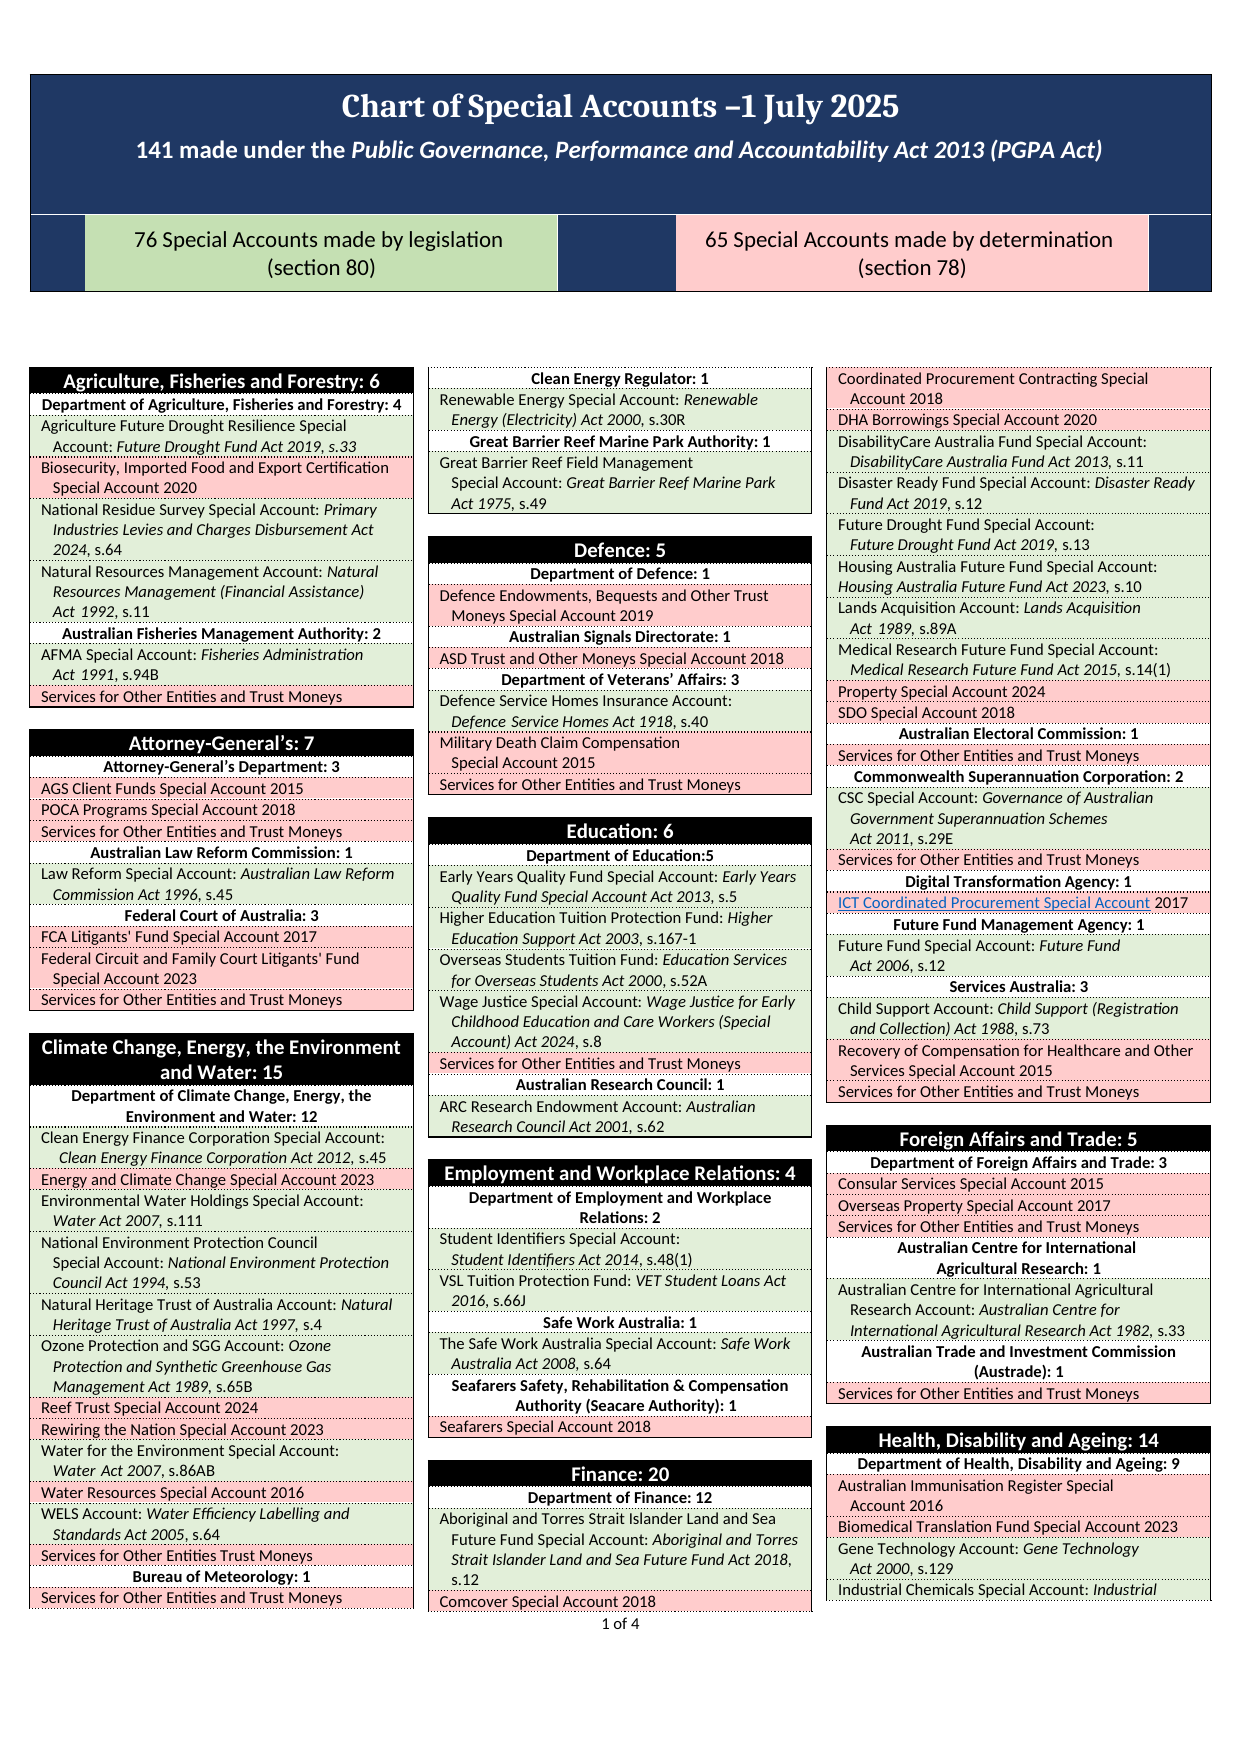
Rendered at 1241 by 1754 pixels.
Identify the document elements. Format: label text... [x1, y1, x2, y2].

table_cell Reef Trust Special Account 2024 [30, 1397, 413, 1418]
table_cell Industrial Chemicals Special Account: Industrial Chemicals Act 2019, s.155 [827, 1579, 1210, 1600]
table_cell WELS Account: Water Efficiency Labelling and Standards Act 2005, s.64 [30, 1503, 413, 1544]
table_cell ASD Trust and Other Moneys Special Account 2018 [429, 647, 811, 668]
table_cell Australian Trade and Investment Commission (Austrade): 1 [827, 1340, 1210, 1382]
table_header Health, Disability and Ageing: 14 [827, 1427, 1210, 1453]
table_cell DHA Borrowings Special Account 2020 [827, 409, 1210, 430]
table_cell Law Reform Special Account: Australian Law Reform Commission Act 1996, s.45 [30, 863, 413, 904]
table_cell ICT Coordinated Procurement Special Account 2017 [827, 891, 1210, 913]
table_cell Australian Law Reform Commission: 1 [30, 841, 413, 862]
table_cell Housing Australia Future Fund Special Account: Housing Australia Future Fund Act 2023, s.10 [827, 555, 1210, 597]
table_cell Seafarers Safety, Rehabilitation & Compensation Authority (Seacare Authority): 1 [429, 1374, 811, 1416]
table_cell Federal Court of Australia: 3 [30, 904, 413, 926]
table_cell Services for Other Entities and Trust Moneys [429, 1052, 811, 1073]
table_cell FCA Litigants' Fund Special Account 2017 [30, 926, 413, 947]
table_cell Military Death Claim Compensation Special Account 2015 [429, 731, 811, 773]
table_cell Great Barrier Reef Field Management Special Account: Great Barrier Reef Marine Park Act 1975, s.49 [429, 451, 811, 513]
table_cell Natural Heritage Trust of Australia Account: Natural Heritage Trust of Australia Act 1997, s.4 [30, 1293, 413, 1335]
table_cell Defence Service Homes Insurance Account: Defence Service Homes Act 1918, s.40 [429, 690, 811, 731]
table_cell Australian Centre for International Agricultural Research Account: Australian Centre for International Agricultural Research Act 1982, s.33 [827, 1278, 1210, 1340]
table_cell Overseas Students Tuition Fund: Education Services for Overseas Students Act 2000, s.52A [429, 949, 811, 990]
table_cell Future Fund Management Agency: 1 [827, 913, 1210, 934]
table_cell Department of Veterans’ Affairs: 3 [429, 668, 811, 690]
table_cell Medical Research Future Fund Special Account: Medical Research Future Fund Act 2015, s.14(1) [827, 638, 1210, 680]
table_cell Recovery of Compensation for Healthcare and Other Services Special Account 2015 [827, 1039, 1210, 1080]
table_cell Rewiring the Nation Special Account 2023 [30, 1418, 413, 1439]
table_cell Agriculture Future Drought Resilience Special Account: Future Drought Fund Act 2019, s.33 [30, 415, 413, 456]
table_cell POCA Programs Special Account 2018 [30, 799, 413, 820]
table_cell Services for Other Entities and Trust Moneys [30, 820, 413, 841]
table_cell Great Barrier Reef Marine Park Authority: 1 [429, 430, 811, 451]
table_cell Department of Finance: 12 [429, 1486, 811, 1508]
table_cell Overseas Property Special Account 2017 [827, 1194, 1210, 1215]
table_cell Australian Electoral Commission: 1 [827, 723, 1210, 744]
table_cell Australian Immunisation Register Special Account 2016 [827, 1474, 1210, 1516]
table_cell Services for Other Entities and Trust Moneys [827, 1080, 1210, 1102]
table_cell Department of Foreign Affairs and Trade: 3 [827, 1151, 1210, 1172]
table_cell ARC Research Endowment Account: Australian Research Council Act 2001, s.62 [429, 1095, 811, 1136]
table_cell Lands Acquisition Account: Lands Acquisition Act 1989, s.89A [827, 597, 1210, 638]
table_cell Water for the Environment Special Account: Water Act 2007, s.86AB [30, 1439, 413, 1481]
table_cell Disaster Ready Fund Special Account: Disaster Ready Fund Act 2019, s.12 [827, 472, 1210, 513]
table_cell Future Fund Special Account: Future Fund Act 2006, s.12 [827, 934, 1210, 976]
table_cell Services for Other Entities and Trust Moneys [827, 849, 1210, 870]
table_cell Biomedical Translation Fund Special Account 2023 [827, 1516, 1210, 1537]
table_cell Water Resources Special Account 2016 [30, 1481, 413, 1502]
table_cell Services for Other Entities and Trust Moneys [827, 1215, 1210, 1237]
table_cell Department of Agriculture, Fisheries and Forestry: 4 [30, 393, 413, 415]
table_cell Environmental Water Holdings Special Account: Water Act 2007, s.111 [30, 1189, 413, 1231]
table_cell Coordinated Procurement Contracting Special Account 2018 [827, 367, 1210, 408]
table_cell Safe Work Australia: 1 [429, 1311, 811, 1332]
table_cell DisabilityCare Australia Fund Special Account: DisabilityCare Australia Fund Act 2013, s.11 [827, 430, 1210, 472]
table_cell Department of Defence: 1 [429, 563, 811, 584]
table_cell National Residue Survey Special Account: Primary Industries Levies and Charges Disbursement Act 2024, s.64 [30, 498, 413, 560]
table_header Agriculture, Fisheries and Forestry: 6 [30, 368, 413, 393]
table_cell Clean Energy Regulator: 1 [429, 367, 811, 388]
table_cell Future Drought Fund Special Account: Future Drought Fund Act 2019, s.13 [827, 513, 1210, 555]
table_cell Services for Other Entities and Trust Moneys [827, 1382, 1210, 1403]
table_cell Federal Circuit and Family Court Litigants' Fund Special Account 2023 [30, 947, 413, 988]
table_cell CSC Special Account: Governance of Australian Government Superannuation Schemes Act 2011, s.29E [827, 787, 1210, 849]
table_cell Child Support Account: Child Support (Registration and Collection) Act 1988, s.73 [827, 997, 1210, 1039]
table_cell Department of Climate Change, Energy, the Environment and Water: 12 [30, 1085, 413, 1126]
table_cell Higher Education Tuition Protection Fund: Higher Education Support Act 2003, s.167-1 [429, 907, 811, 948]
table_cell Department of Education:5 [429, 844, 811, 865]
table_cell Comcover Special Account 2018 [429, 1590, 811, 1611]
table_cell Services for Other Entities and Trust Moneys [30, 685, 413, 706]
table_header Finance: 20 [429, 1461, 811, 1486]
table_cell Ozone Protection and SGG Account: Ozone Protection and Synthetic Greenhouse Gas Management Act 1989, s.65B [30, 1335, 413, 1397]
table_cell Property Special Account 2024 [827, 680, 1210, 701]
table_cell The Safe Work Australia Special Account: Safe Work Australia Act 2008, s.64 [429, 1332, 811, 1374]
table_header Employment and Workplace Relations: 4 [429, 1160, 811, 1186]
table_cell Defence Endowments, Bequests and Other Trust Moneys Special Account 2019 [429, 584, 811, 626]
table_cell Department of Employment and Workplace Relations: 2 [429, 1186, 811, 1227]
table_cell VSL Tuition Protection Fund: VET Student Loans Act 2016, s.66J [429, 1269, 811, 1311]
table_cell Australian Fisheries Management Authority: 2 [30, 622, 413, 643]
table_cell Gene Technology Account: Gene Technology Act 2000, s.129 [827, 1537, 1210, 1579]
table_cell Student Identifiers Special Account: Student Identifiers Act 2014, s.48(1) [429, 1228, 811, 1269]
table_cell Services for Other Entities and Trust Moneys [827, 744, 1210, 765]
table_cell Services for Other Entities and Trust Moneys [30, 989, 413, 1010]
table_cell Biosecurity, Imported Food and Export Certification Special Account 2020 [30, 456, 413, 498]
table_cell National Environment Protection Council Special Account: National Environment Protection Council Act 1994, s.53 [30, 1231, 413, 1293]
table_cell Services Australia: 3 [827, 976, 1210, 997]
table_cell Aboriginal and Torres Strait Islander Land and Sea Future Fund Special Account: Aboriginal and Torres Strait Islander Land and Sea Future Fund Act 2018, s.12 [429, 1508, 811, 1590]
table_header Education: 6 [429, 818, 811, 844]
table_cell Renewable Energy Special Account: Renewable Energy (Electricity) Act 2000, s.30R [429, 388, 811, 430]
table_cell AFMA Special Account: Fisheries Administration Act 1991, s.94B [30, 643, 413, 685]
table_header Climate Change, Energy, the Environment and Water: 15 [30, 1034, 413, 1085]
table_cell Australian Centre for International Agricultural Research: 1 [827, 1237, 1210, 1278]
table_cell Digital Transformation Agency: 1 [827, 870, 1210, 891]
table_cell Energy and Climate Change Special Account 2023 [30, 1168, 413, 1189]
table_cell SDO Special Account 2018 [827, 701, 1210, 723]
table_header Defence: 5 [429, 537, 811, 563]
table_cell Attorney-General’s Department: 3 [30, 756, 413, 777]
table_cell Natural Resources Management Account: Natural Resources Management (Financial Assistance) Act 1992, s.11 [30, 560, 413, 622]
table_cell Seafarers Special Account 2018 [429, 1416, 811, 1437]
table_cell Services for Other Entities and Trust Moneys [30, 1587, 413, 1608]
table_cell Services for Other Entities and Trust Moneys [429, 773, 811, 794]
table_cell Early Years Quality Fund Special Account: Early Years Quality Fund Special Account Act 2013, s.5 [429, 865, 811, 907]
table_cell Wage Justice Special Account: Wage Justice for Early Childhood Education and Care Workers (Special Account) Act 2024, s.8 [429, 990, 811, 1052]
table_cell Clean Energy Finance Corporation Special Account: Clean Energy Finance Corporation Act 2012, s.45 [30, 1126, 413, 1168]
table_header Attorney-General’s: 7 [30, 730, 413, 756]
table_cell Australian Research Council: 1 [429, 1074, 811, 1095]
table_cell Services for Other Entities Trust Moneys [30, 1544, 413, 1565]
table_cell AGS Client Funds Special Account 2015 [30, 777, 413, 798]
table_cell Bureau of Meteorology: 1 [30, 1565, 413, 1587]
table_cell Consular Services Special Account 2015 [827, 1173, 1210, 1194]
table_cell Commonwealth Superannuation Corporation: 2 [827, 765, 1210, 787]
table_cell Australian Signals Directorate: 1 [429, 626, 811, 647]
table_header Foreign Affairs and Trade: 5 [827, 1126, 1210, 1151]
table_cell Department of Health, Disability and Ageing: 9 [827, 1453, 1210, 1474]
